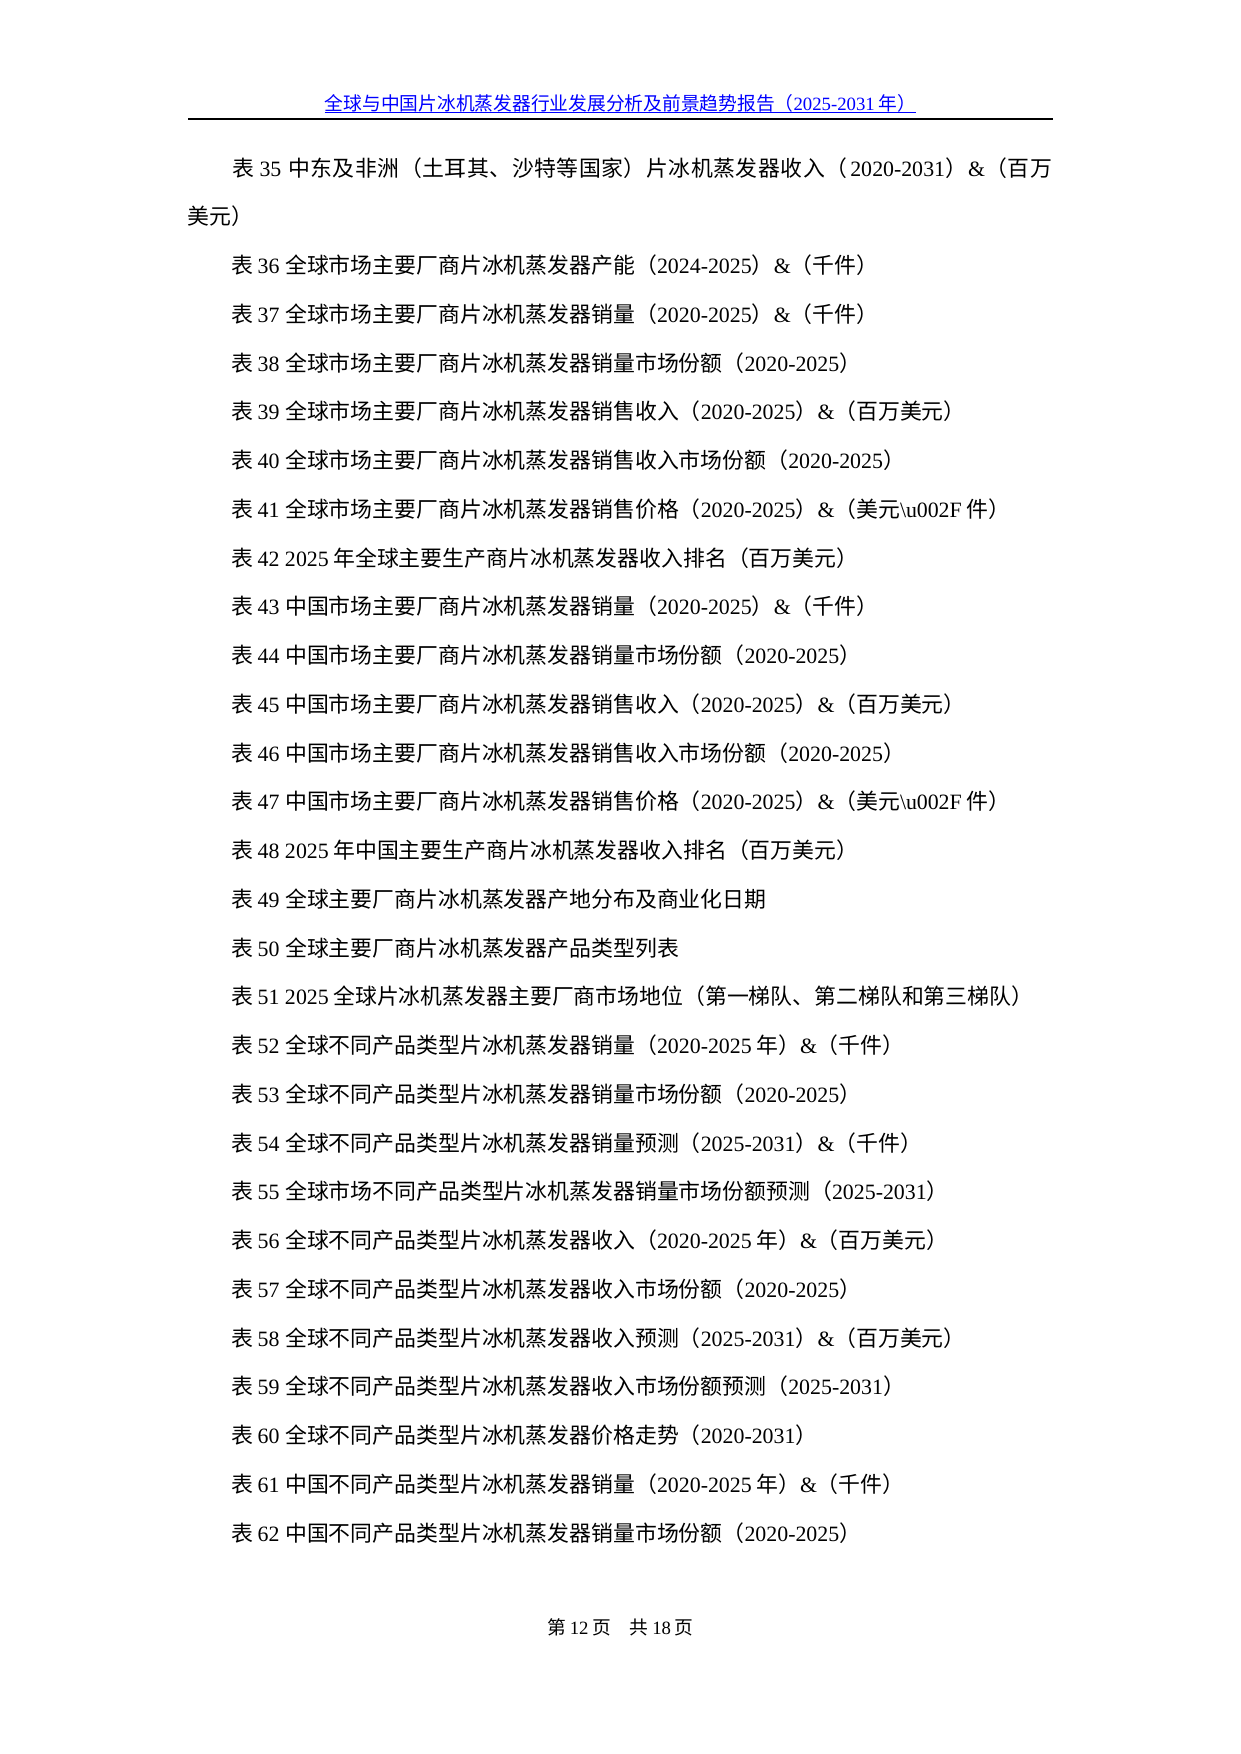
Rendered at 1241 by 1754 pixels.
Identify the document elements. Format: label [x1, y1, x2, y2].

text [187, 150, 1053, 1548]
